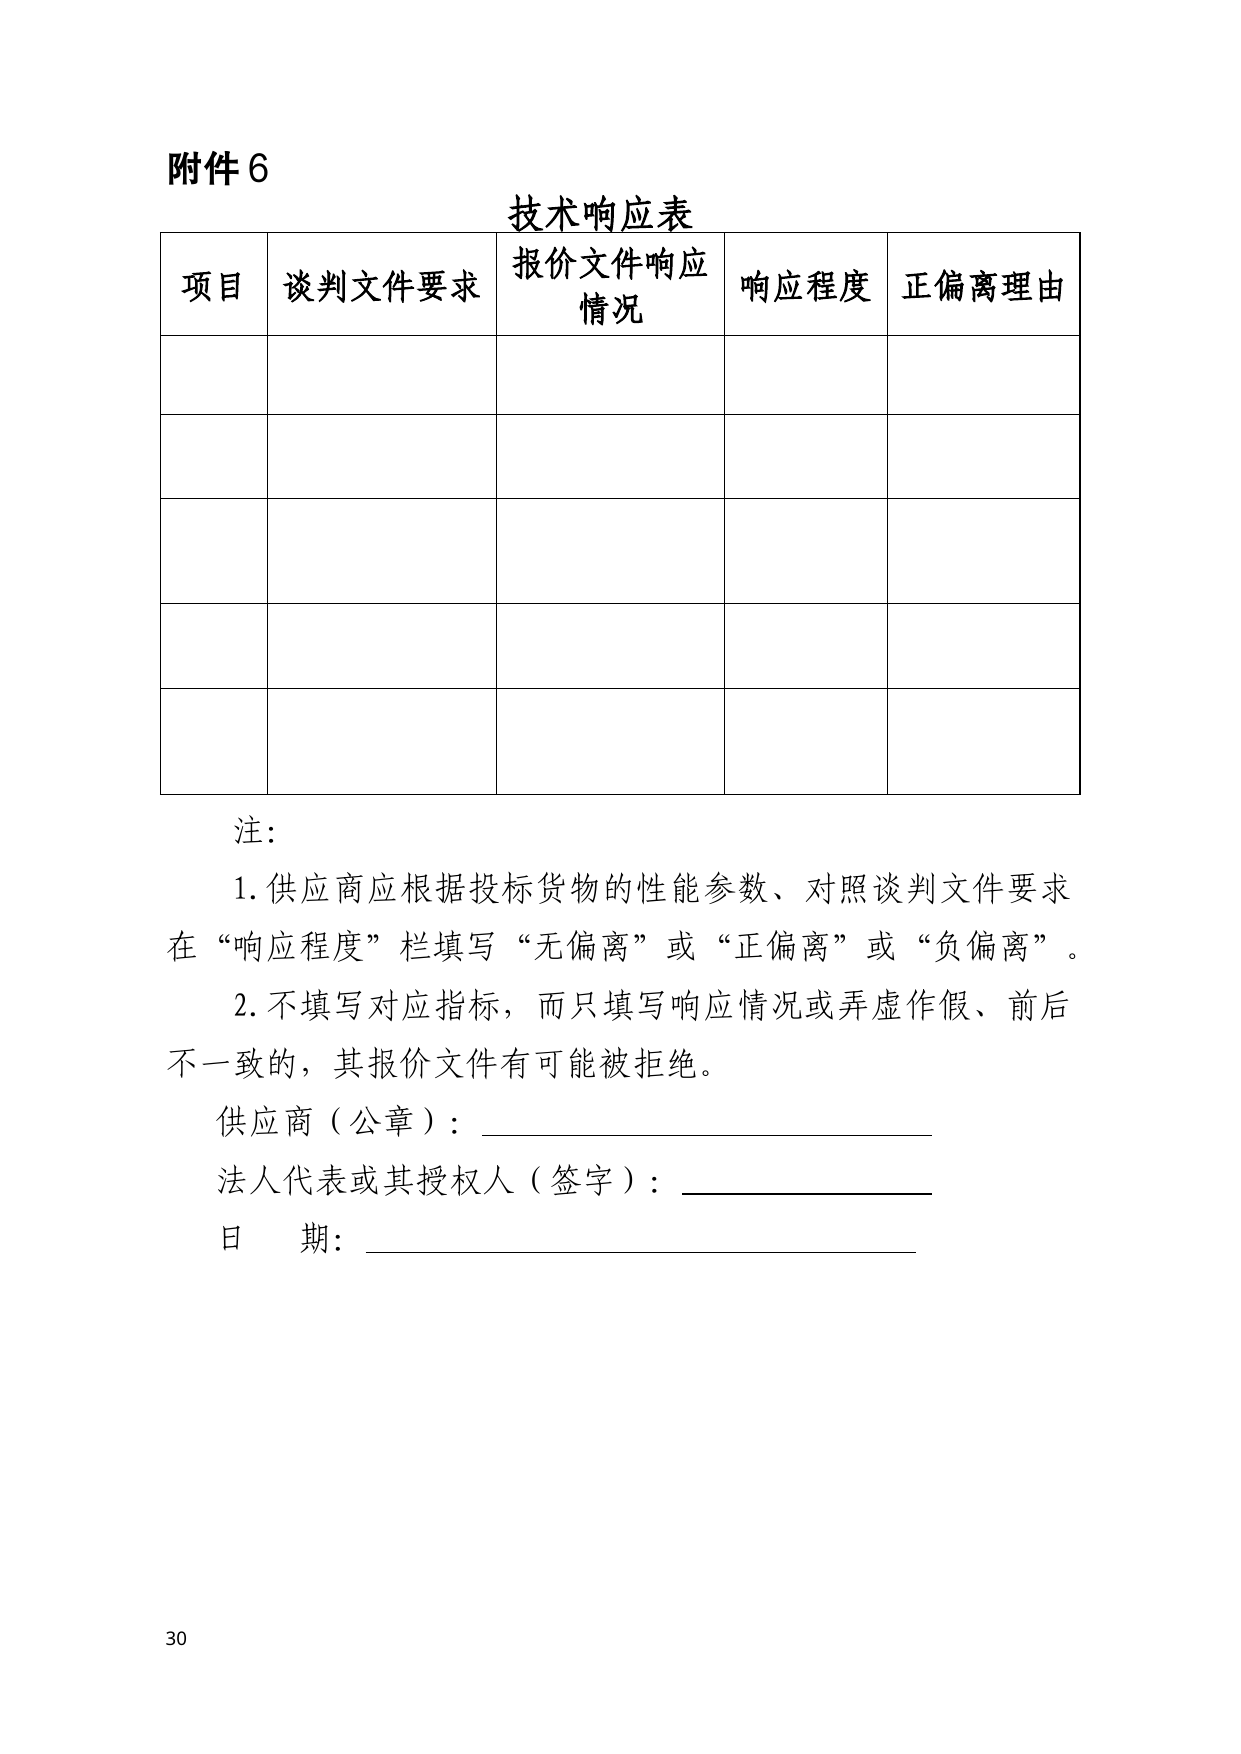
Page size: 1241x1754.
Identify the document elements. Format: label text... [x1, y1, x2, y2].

table_cell [725, 604, 887, 688]
table_cell [888, 415, 1079, 497]
table_cell [161, 415, 267, 497]
text 日 期： [165, 1204, 1075, 1262]
table_header 正偏离理由 [888, 233, 1079, 335]
table_cell [888, 604, 1079, 688]
table_cell [497, 415, 724, 497]
table_cell [268, 604, 496, 688]
table_header 项目 [161, 233, 267, 335]
table_cell [161, 604, 267, 688]
table_cell [888, 689, 1079, 794]
table_cell [161, 499, 267, 603]
text 技术响应表 [165, 189, 1036, 232]
table_header 响应程度 [725, 233, 887, 335]
table_cell [268, 415, 496, 497]
table_cell [268, 336, 496, 413]
table_cell [268, 689, 496, 794]
table_cell [725, 415, 887, 497]
table_cell [497, 336, 724, 413]
text 法人代表或其授权人（签字）： [165, 1145, 1075, 1204]
text 供应商（公章）： [165, 1087, 1075, 1145]
text 2.不填写对应指标，而只填写响应情况或弄虚作假、前后不一致的，其报价文件有可能被拒绝。 [165, 970, 1075, 1087]
text 1.供应商应根据投标货物的性能参数、对照谈判文件要求在“响应程度”栏填写“无偏离”或“正偏离”或“负偏离”。 [165, 854, 1075, 970]
table_cell [497, 499, 724, 603]
table_cell [725, 689, 887, 794]
text 注： [165, 795, 1075, 854]
table_cell [888, 336, 1079, 413]
text 附件6 [165, 148, 1075, 189]
table_cell [888, 499, 1079, 603]
table_cell [268, 499, 496, 603]
table_cell [497, 689, 724, 794]
table_cell [725, 336, 887, 413]
table_cell [161, 336, 267, 413]
table_cell [725, 499, 887, 603]
table_header 报价文件响应情况 [497, 233, 724, 335]
table_cell [497, 604, 724, 688]
table_header 谈判文件要求 [268, 233, 496, 335]
table_cell [161, 689, 267, 794]
